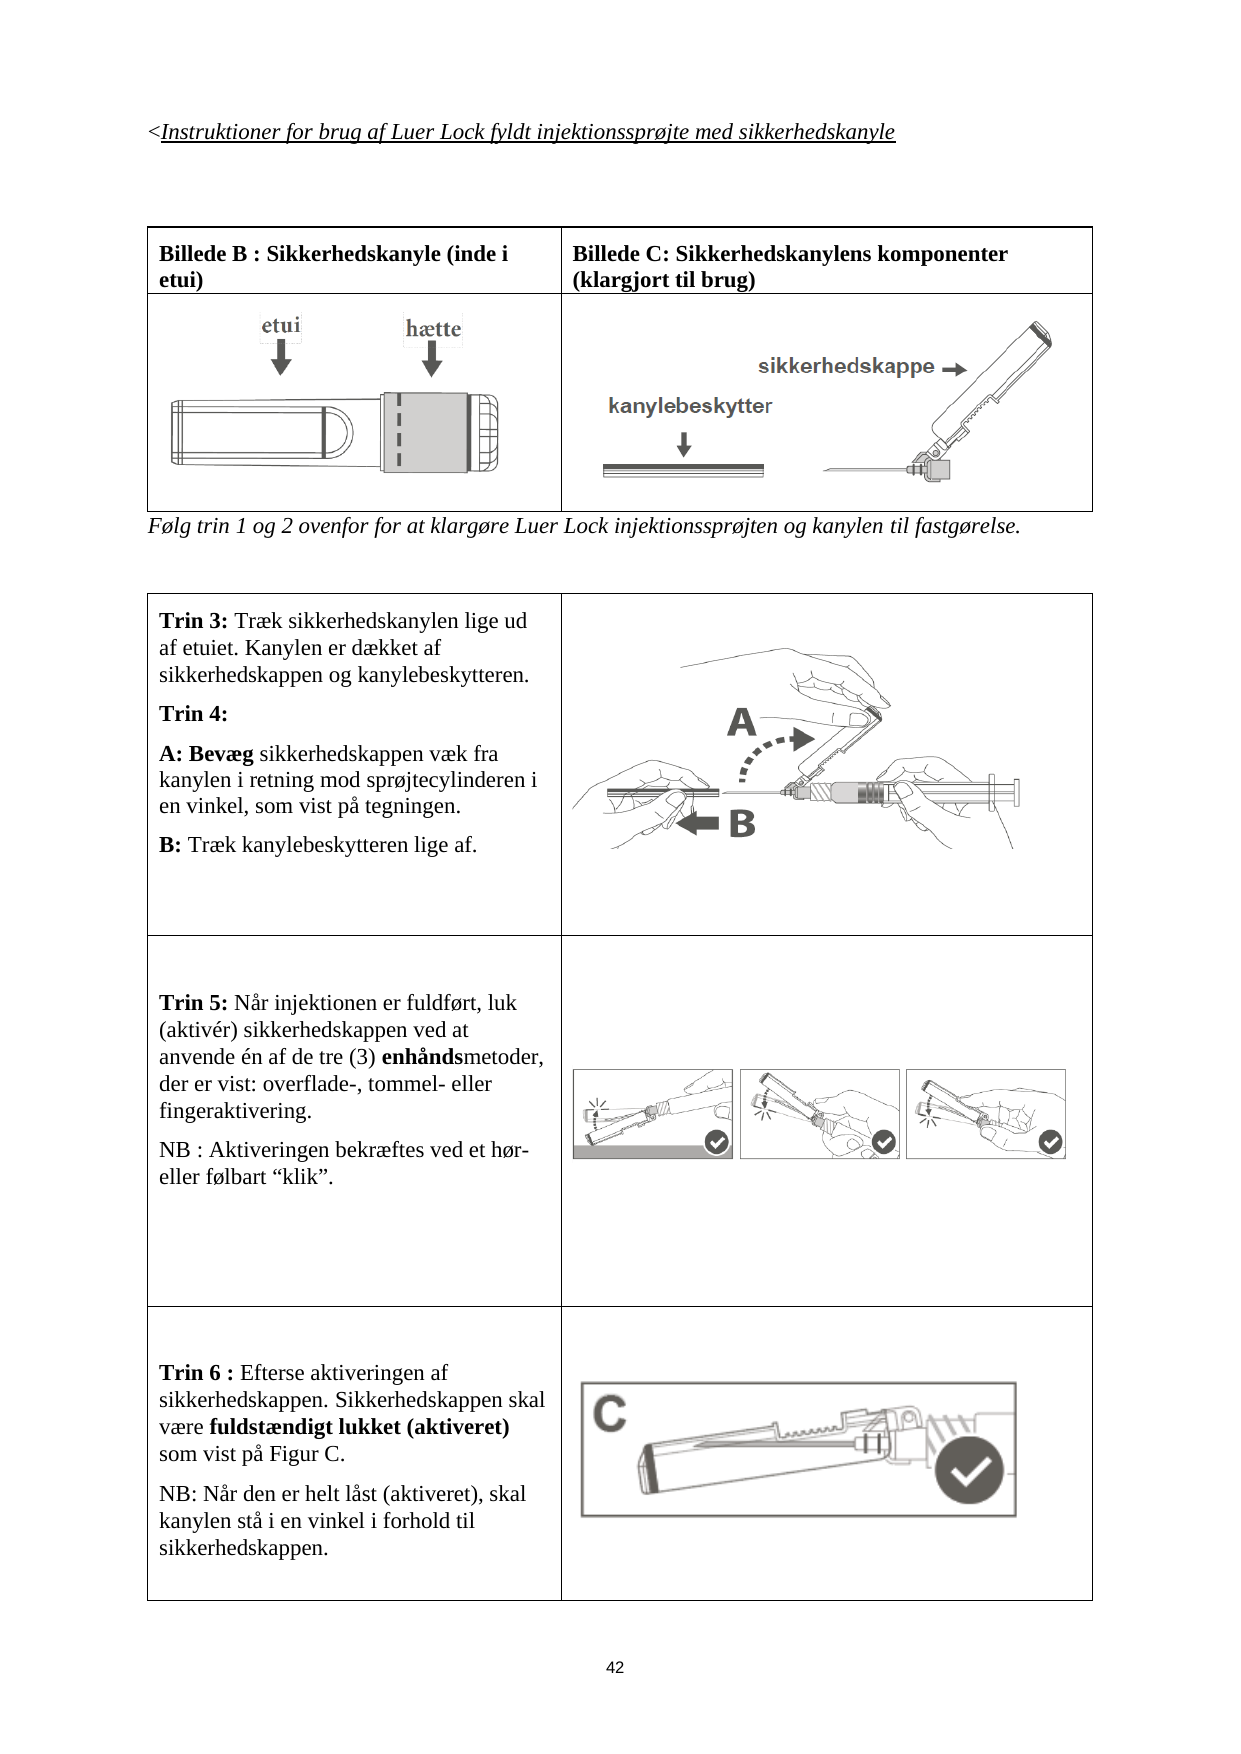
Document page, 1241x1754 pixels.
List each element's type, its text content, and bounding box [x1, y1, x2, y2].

table_cell Trin 5: Når injektionen er fuldført, luk (aktivér) sikkerhedskappen ved at anvende én af de tre (3) enhåndsmetoder, der er vist: overflade-, tommel- eller fingeraktivering. NB : Aktiveringen bekræftes ved et hør- eller følbart “klik”. [148, 936, 561, 1306]
picture [586, 305, 1067, 504]
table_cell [148, 1307, 561, 1600]
text Følg trin 1 og 2 ovenfor for at klargøre Luer Lock injektionssprøjten og kanylen til fastgørelse. [148, 512, 1092, 539]
table_cell [148, 294, 561, 511]
picture [158, 312, 512, 482]
picture [572, 1358, 1026, 1538]
table_header Trin 3: Træk sikkerhedskanylen lige ud af etuiet. Kanylen er dækket af sikkerhedskappen og kanylebeskytteren. Trin 4: A: Bevæg sikkerhedskappen væk fra kanylen i retning mod sprøjtecylinderen i en vinkel, som vist på tegningen. B: Træk kanylebeskytteren lige af. [148, 594, 561, 935]
table_cell [562, 294, 1092, 511]
text <Instruktioner for brug af Luer Lock fyldt injektionssprøjte med sikkerhedskanyle [148, 118, 1092, 145]
table_header [562, 594, 1092, 935]
picture [572, 1065, 1068, 1163]
table_cell [562, 1307, 1092, 1600]
table_header Billede C: Sikkerhedskanylens komponenter (klargjort til brug) [562, 228, 1092, 293]
table_cell [562, 936, 1092, 1306]
picture [572, 645, 1030, 849]
table_header Billede B : Sikkerhedskanyle (inde i etui) [148, 228, 561, 293]
